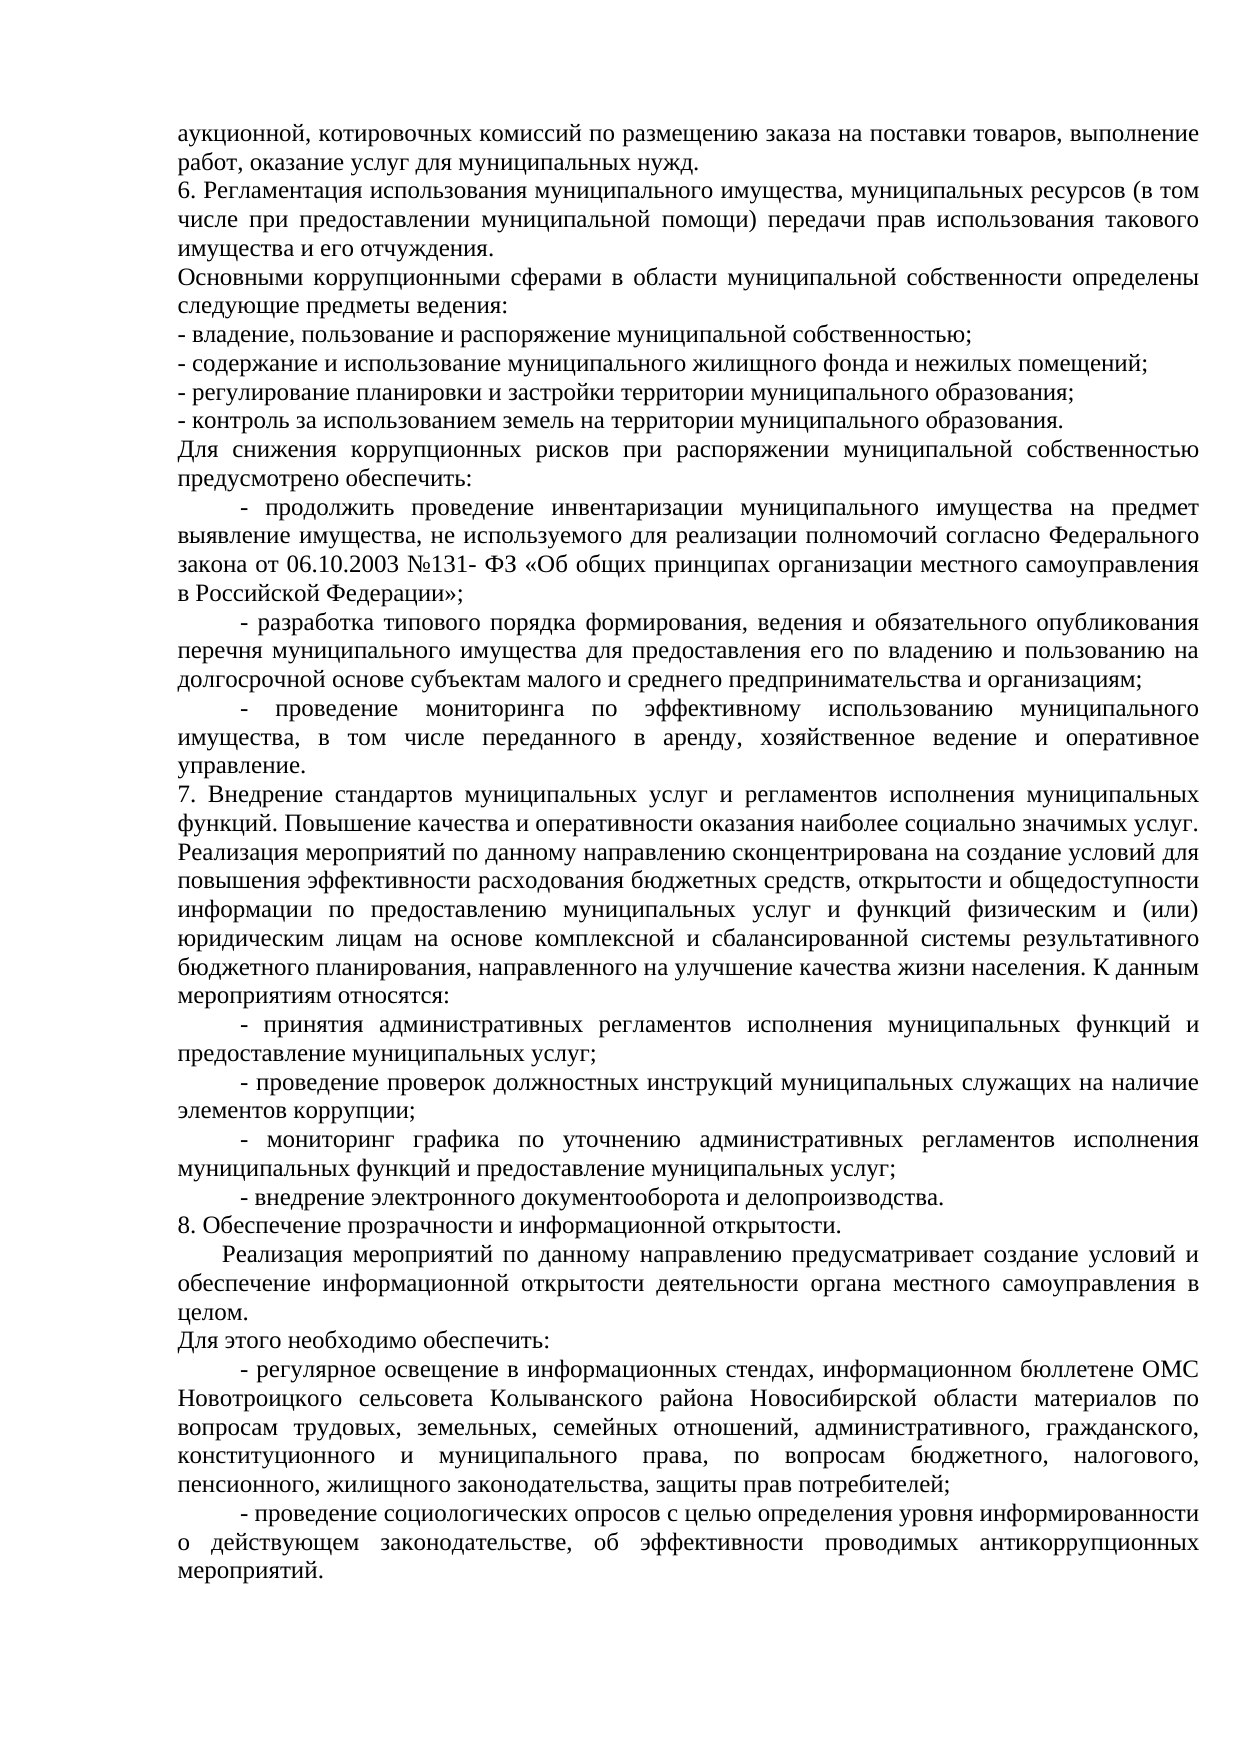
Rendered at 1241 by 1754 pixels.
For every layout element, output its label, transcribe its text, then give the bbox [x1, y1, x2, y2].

text - мониторинг графика по уточнению административных регламентов исполнения муниципальных функций и предоставление муниципальных услуг; [177, 1124, 1200, 1182]
text - продолжить проведение инвентаризации муниципального имущества на предмет выявление имущества, не используемого для реализации полномочий согласно Федерального закона от 06.10.2003 №131- ФЗ «Об общих принципах организации местного самоуправления в Российской Федерации»; [177, 492, 1200, 607]
text - контроль за использованием земель на территории муниципального образования. [177, 406, 1200, 434]
text Реализация мероприятий по данному направлению сконцентрирована на создание условий для повышения эффективности расходования бюджетных средств, открытости и общедоступности информации по предоставлению муниципальных услуг и функций физическим и (или) юридическим лицам на основе комплексной и сбалансированной системы результативного бюджетного планирования, направленного на улучшение качества жизни населения. К данным мероприятиям относятся: [177, 837, 1200, 1009]
text - содержание и использование муниципального жилищного фонда и нежилых помещений; [177, 348, 1200, 377]
text - проведение социологических опросов с целью определения уровня информированности о действующем законодательстве, об эффективности проводимых антикоррупционных мероприятий. [177, 1498, 1200, 1584]
text 8. Обеспечение прозрачности и информационной открытости. [177, 1211, 1200, 1239]
text - регулярное освещение в информационных стендах, информационном бюллетене ОМС Новотроицкого сельсовета Колыванского района Новосибирской области материалов по вопросам трудовых, земельных, семейных отношений, административного, гражданского, конституционного и муниципального права, по вопросам бюджетного, налогового, пенсионного, жилищного законодательства, защиты прав потребителей; [177, 1354, 1200, 1498]
text 6. Регламентация использования муниципального имущества, муниципальных ресурсов (в том числе при предоставлении муниципальной помощи) передачи прав использования такового имущества и его отчуждения. [177, 176, 1200, 262]
text - проведение мониторинга по эффективному использованию муниципального имущества, в том числе переданного в аренду, хозяйственное ведение и оперативное управление. [177, 693, 1200, 779]
text Для этого необходимо обеспечить: [177, 1326, 1200, 1354]
text - внедрение электронного документооборота и делопроизводства. [177, 1182, 1200, 1211]
text Реализация мероприятий по данному направлению предусматривает создание условий и обеспечение информационной открытости деятельности органа местного самоуправления в целом. [177, 1239, 1200, 1326]
text - проведение проверок должностных инструкций муниципальных служащих на наличие элементов коррупции; [177, 1067, 1200, 1124]
text - регулирование планировки и застройки территории муниципального образования; [177, 377, 1200, 406]
text Для снижения коррупционных рисков при распоряжении муниципальной собственностью предусмотрено обеспечить: [177, 434, 1200, 492]
text - принятия административных регламентов исполнения муниципальных функций и предоставление муниципальных услуг; [177, 1009, 1200, 1067]
text - разработка типового порядка формирования, ведения и обязательного опубликования перечня муниципального имущества для предоставления его по владению и пользованию на долгосрочной основе субъектам малого и среднего предпринимательства и организациям; [177, 607, 1200, 693]
text - владение, пользование и распоряжение муниципальной собственностью; [177, 319, 1200, 348]
text 7. Внедрение стандартов муниципальных услуг и регламентов исполнения муниципальных функций. Повышение качества и оперативности оказания наиболее социально значимых услуг. [177, 779, 1200, 837]
text Основными коррупционными сферами в области муниципальной собственности определены следующие предметы ведения: [177, 262, 1200, 319]
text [177, 118, 1200, 176]
